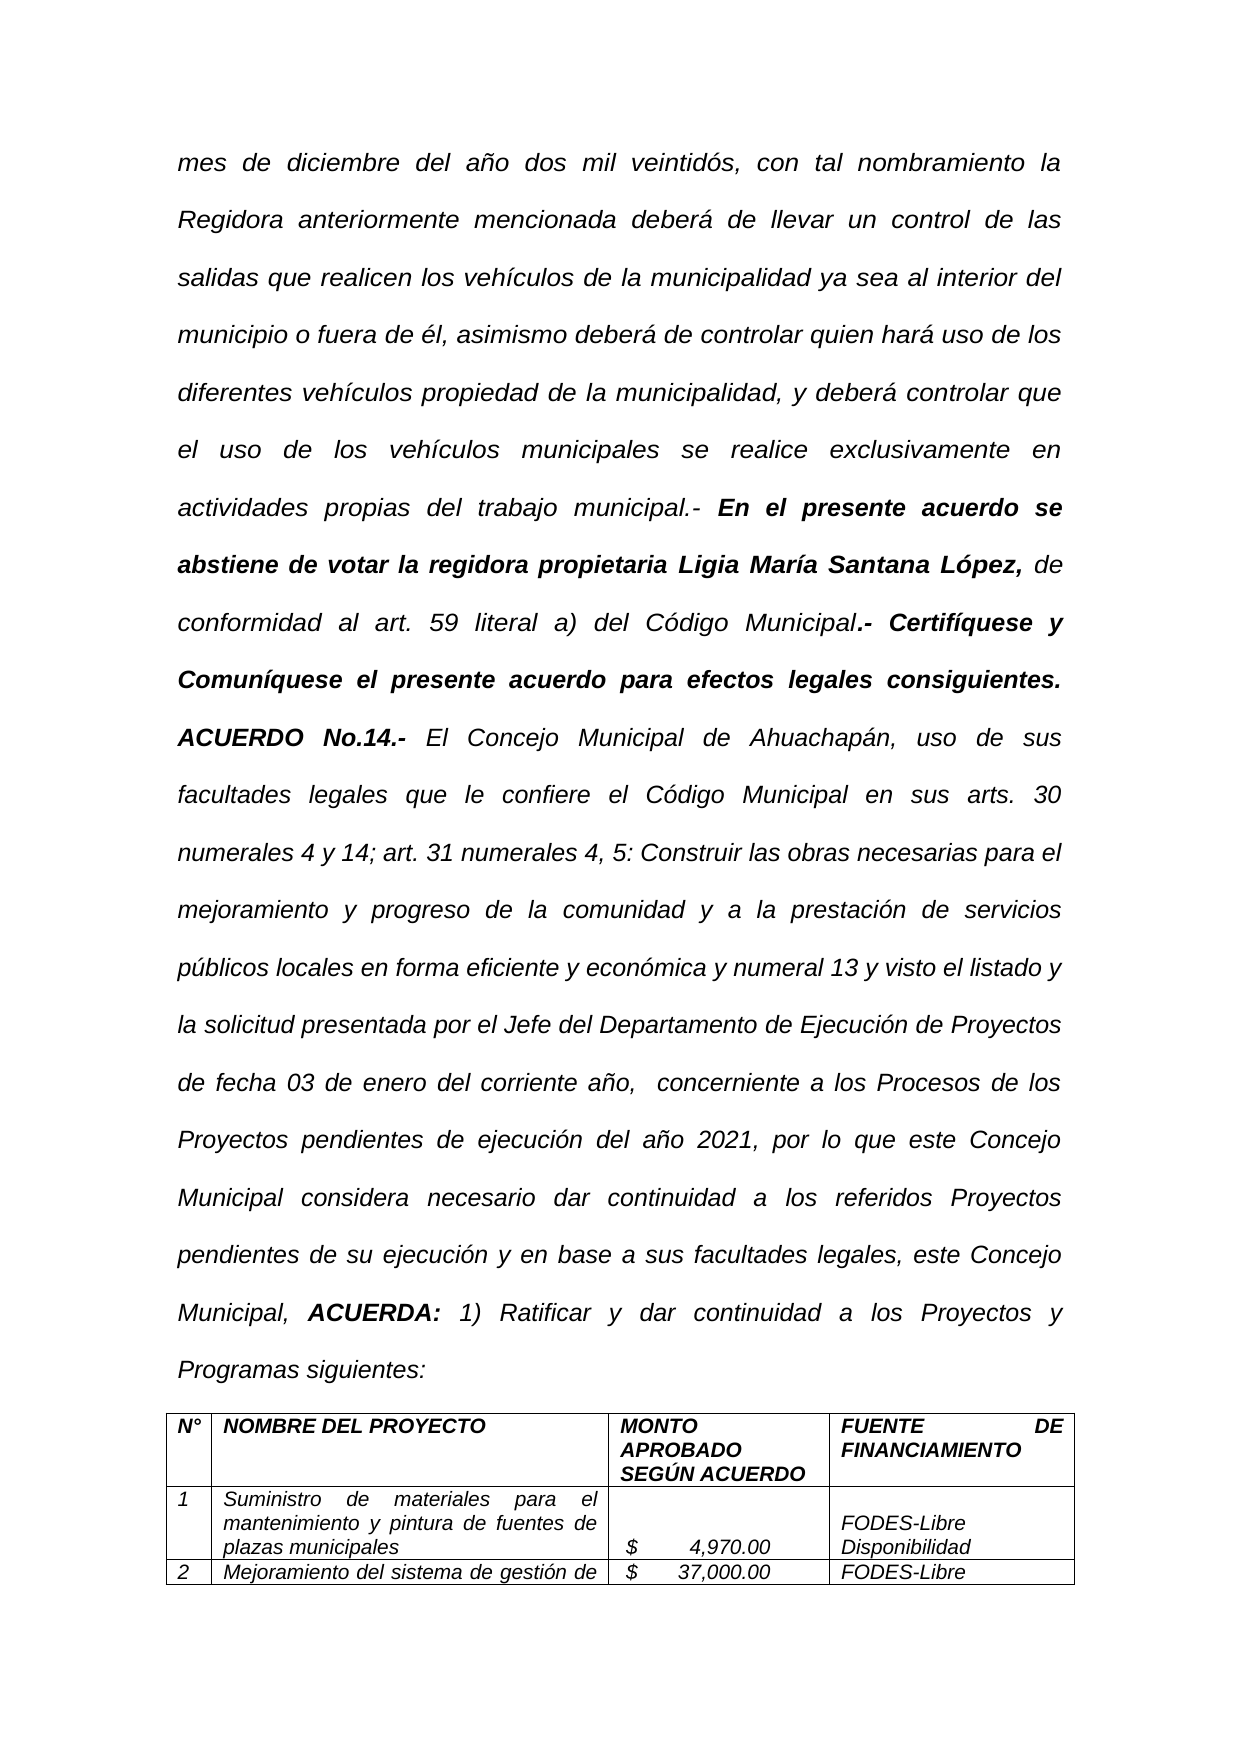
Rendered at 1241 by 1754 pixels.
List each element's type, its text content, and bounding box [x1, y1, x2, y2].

table_cell FODES-Libre Disponibilidad [830, 1487, 1074, 1558]
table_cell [830, 1560, 1074, 1583]
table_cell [212, 1560, 608, 1583]
table_cell $ 37,000.00 [609, 1560, 829, 1583]
table_cell 2 [167, 1560, 211, 1583]
table_header MONTO APROBADO SEGÚN ACUERDO [609, 1414, 829, 1486]
table_cell 1 [167, 1487, 211, 1558]
table_header N° [167, 1414, 211, 1486]
table_cell Suministro de materiales para el mantenimiento y pintura de fuentes de plazas municipales [212, 1487, 608, 1558]
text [177, 148, 1063, 1384]
table_header FUENTE DE FINANCIAMIENTO [830, 1414, 1074, 1486]
table_cell $ 4,970.00 [609, 1487, 829, 1558]
table_header NOMBRE DEL PROYECTO [212, 1414, 608, 1486]
